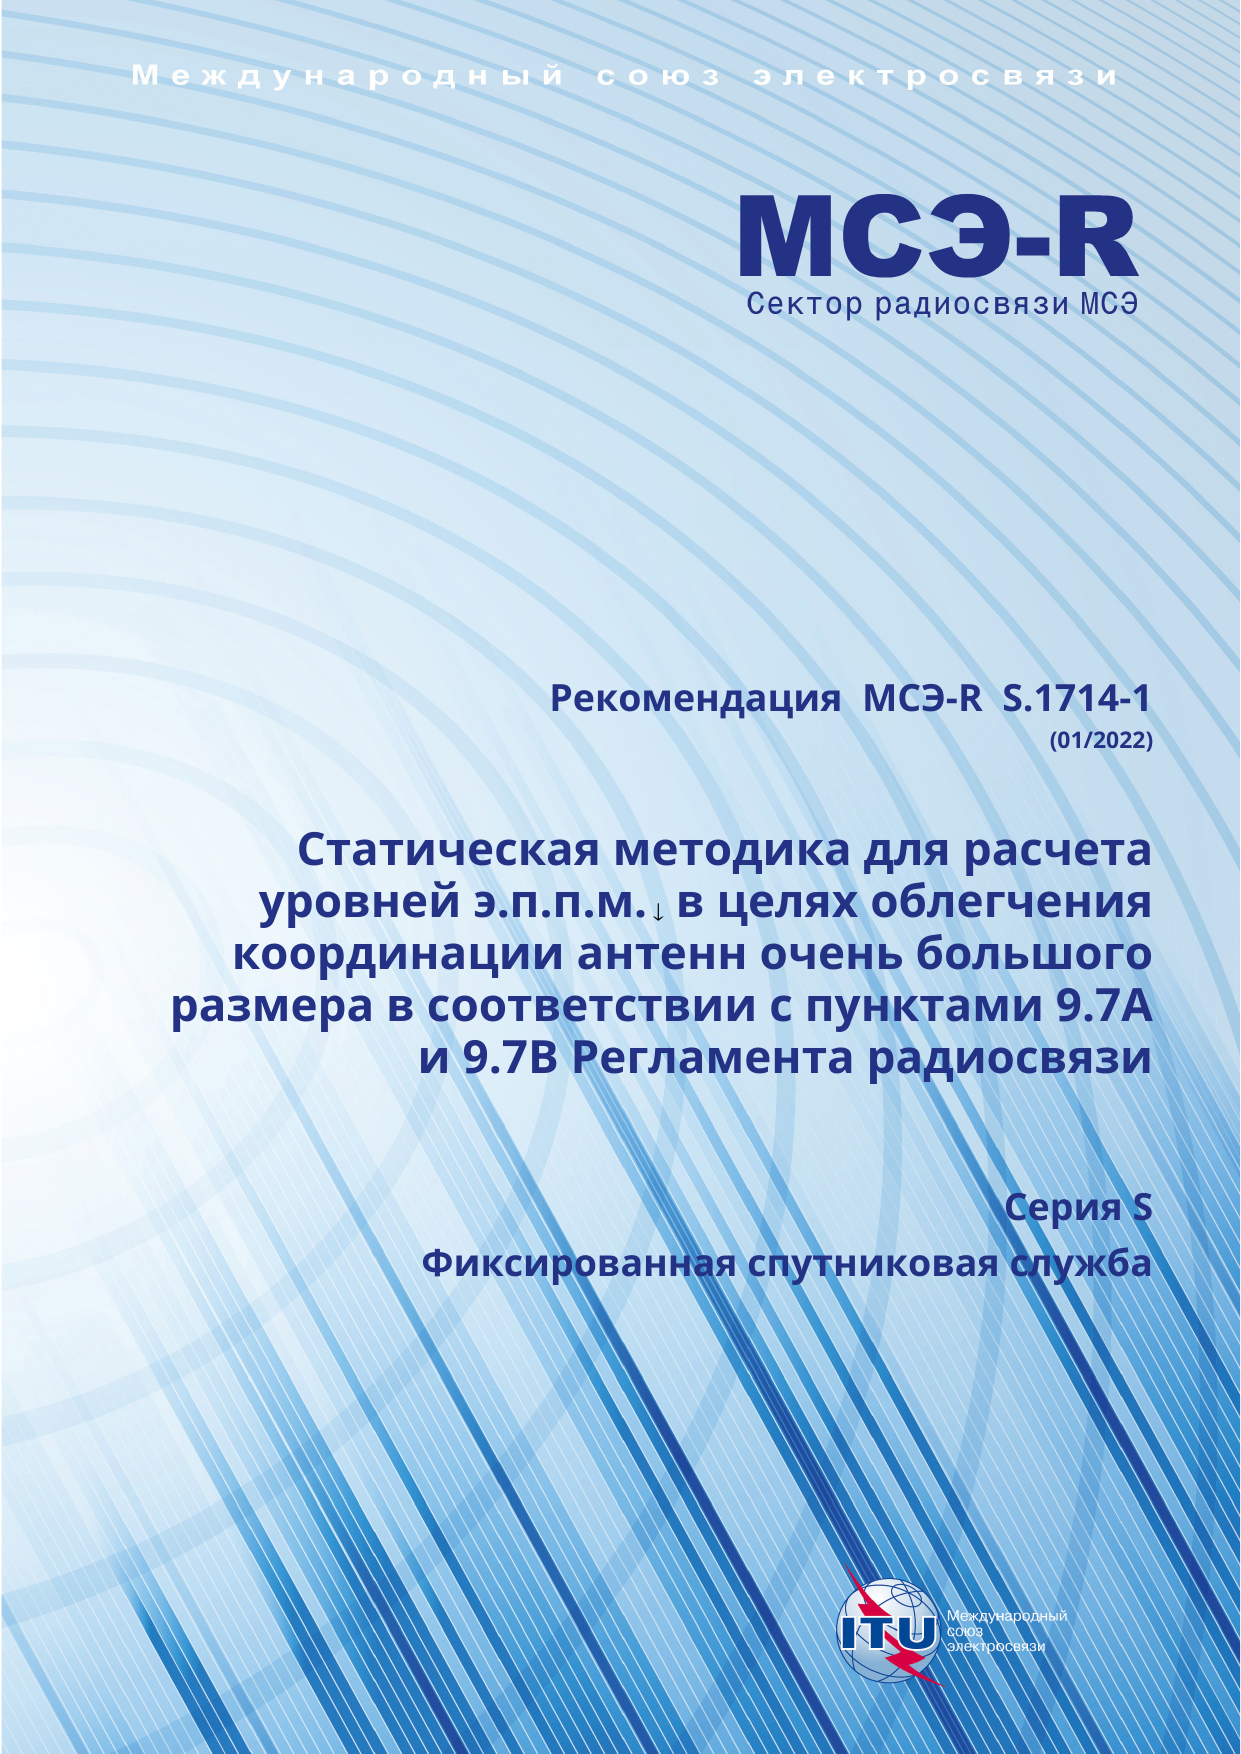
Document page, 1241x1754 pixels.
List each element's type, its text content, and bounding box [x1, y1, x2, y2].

table_cell Серия S Фиксированная спутниковая служба [114, 1144, 1164, 1453]
picture [1, 0, 1241, 1754]
table_header Рекомендация МСЭ-R S.1714-1 (01/2022) [114, 580, 1164, 755]
table_cell Статическая методика для расчета уровней э.п.п.м. в целях облегчения координации антенн очень большого размера в соответствии с пунктами 9.7A и 9.7B Регламента радиосвязи [114, 755, 1164, 1144]
